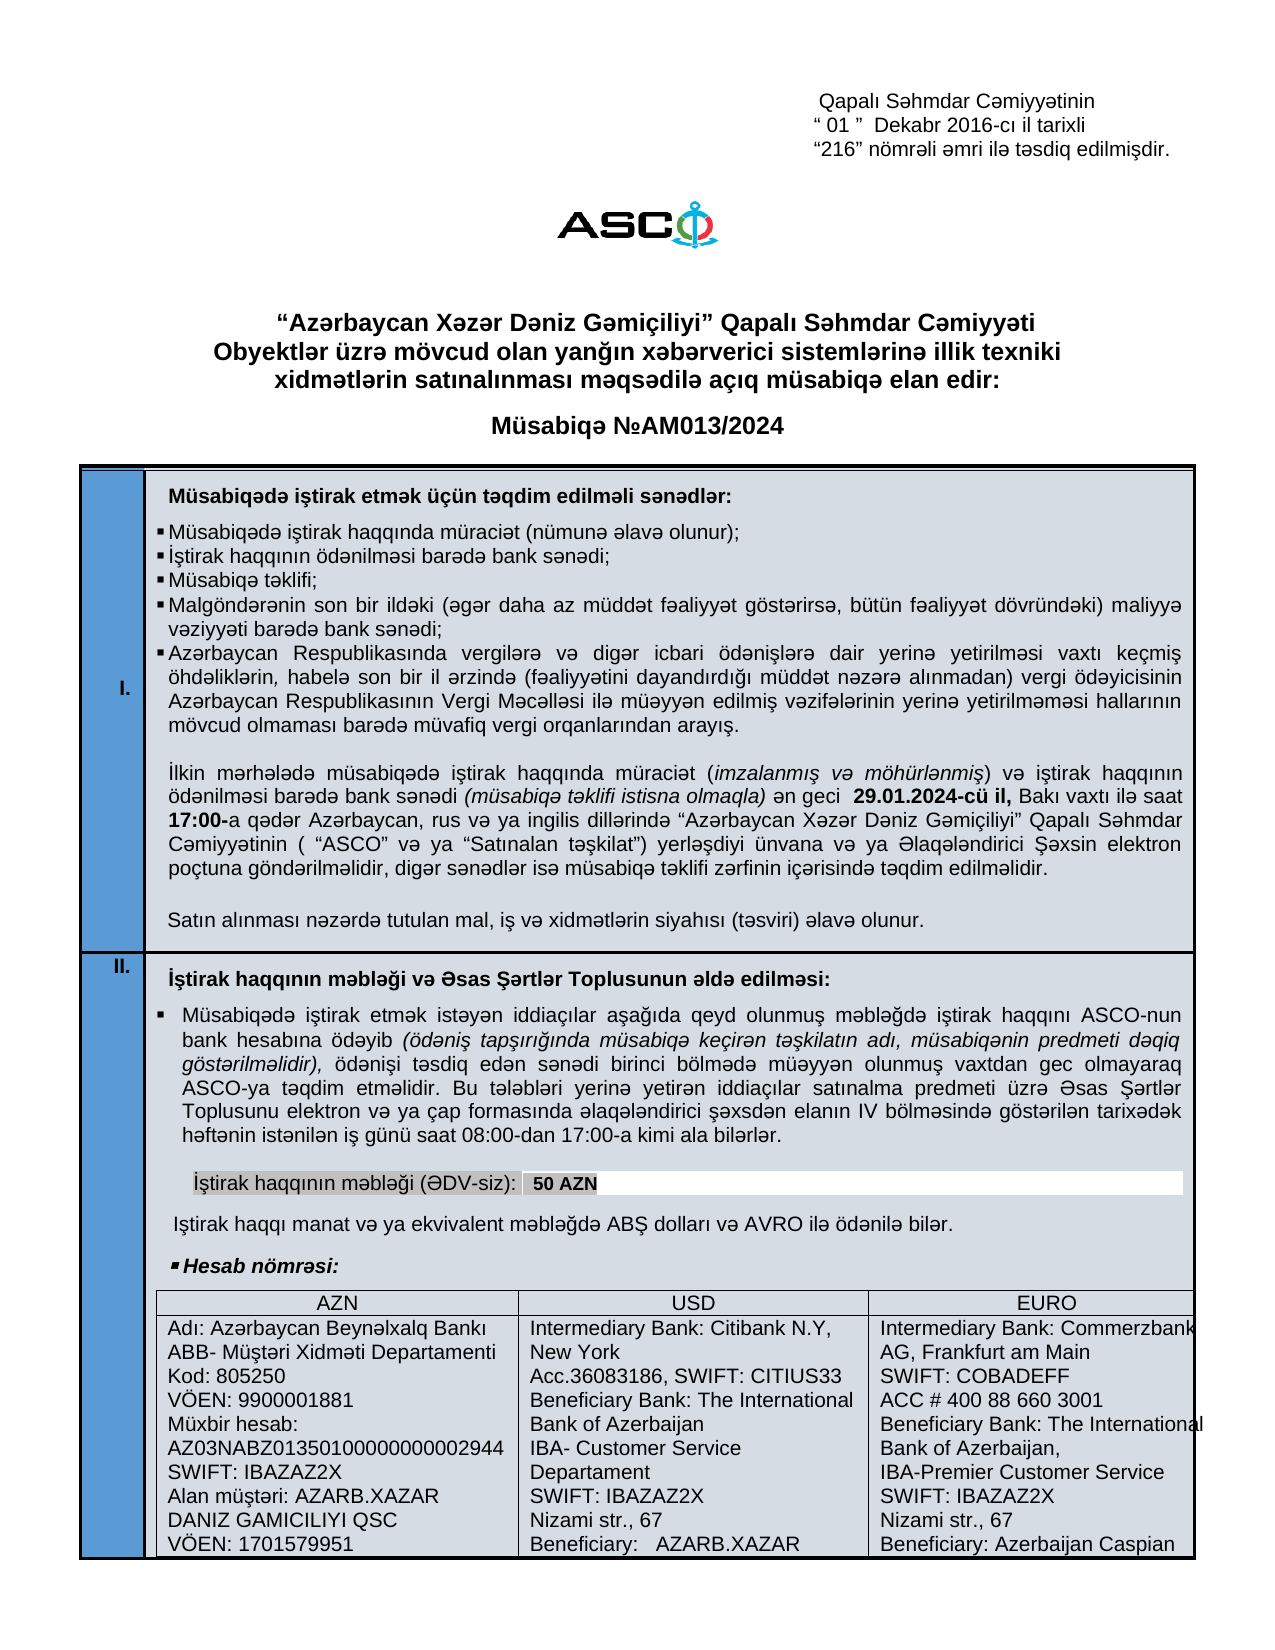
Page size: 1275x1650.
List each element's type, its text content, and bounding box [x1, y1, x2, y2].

table_header Müsabiqədə iştirak etmək üçün təqdim edilməli sənədlər: Müsabiqədə iştirak haqqında müraciət (nümunə əlavə olunur); İştirak haqqının ödənilməsi barədə bank sənədi; Müsabiqə təklifi; Malgöndərənin son bir ildəki (əgər daha az müddət fəaliyyət göstərirsə, bütün fəaliyyət dövründəki) maliyyə vəziyyəti barədə bank sənədi; Azərbaycan Respublikasında vergilərə və digər icbari ödənişlərə dair yerinə yetirilməsi vaxtı keçmiş öhdəliklərin, habelə son bir il ərzində (fəaliyyətini dayandırdığı müddət nəzərə alınmadan) vergi ödəyicisinin Azərbaycan Respublikasının Vergi Məcəlləsi ilə müəyyən edilmiş vəzifələrinin yerinə yetirilməməsi hallarının mövcud olmaması barədə müvafiq vergi orqanlarından arayış. İlkin mərhələdə müsabiqədə iştirak haqqında müraciət (imzalanmış və möhürlənmiş) və iştirak haqqının ödənilməsi barədə bank sənədi (müsabiqə təklifi istisna olmaqla) ən geci 29.01.2024-cü il, Bakı vaxtı ilə saat 17:00-a qədər Azərbaycan, rus və ya ingilis dillərində “Azərbaycan Xəzər Dəniz Gəmiçiliyi” Qapalı Səhmdar Cəmiyyətinin ( “ASCO” və ya “Satınalan təşkilat”) yerləşdiyi ünvana və ya Əlaqələndirici Şəxsin elektron poçtuna göndərilməlidir, digər sənədlər isə müsabiqə təklifi zərfinin içərisində təqdim edilməlidir. Satın alınması nəzərdə tutulan mal, iş və xidmətlərin siyahısı (təsviri) əlavə olunur. [146, 471, 1193, 951]
table_header [82, 471, 143, 951]
text “216” nömrəli əmri ilə təsdiq edilmişdir. [666, 137, 1192, 161]
text “Azərbaycan Xəzər Dəniz Gəmiçiliyi” Qapalı Səhmdar Cəmiyyəti [187, 308, 1125, 337]
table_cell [146, 954, 1193, 1557]
text Obyektlər üzrə mövcud olan yanğın xəbərverici sistemlərinə illik texniki xidmətlərin satınalınması məqsədilə açıq müsabiqə elan edir: [150, 337, 1125, 394]
text “ 01 ” Dekabr 2016-cı il tarixli [75, 113, 1192, 137]
text Müsabiqə №AM013/2024 [150, 411, 1125, 439]
picture [521, 160, 754, 289]
text Qapalı Səhmdar Cəmiyyətinin [75, 89, 1123, 113]
table_cell [82, 954, 143, 1557]
